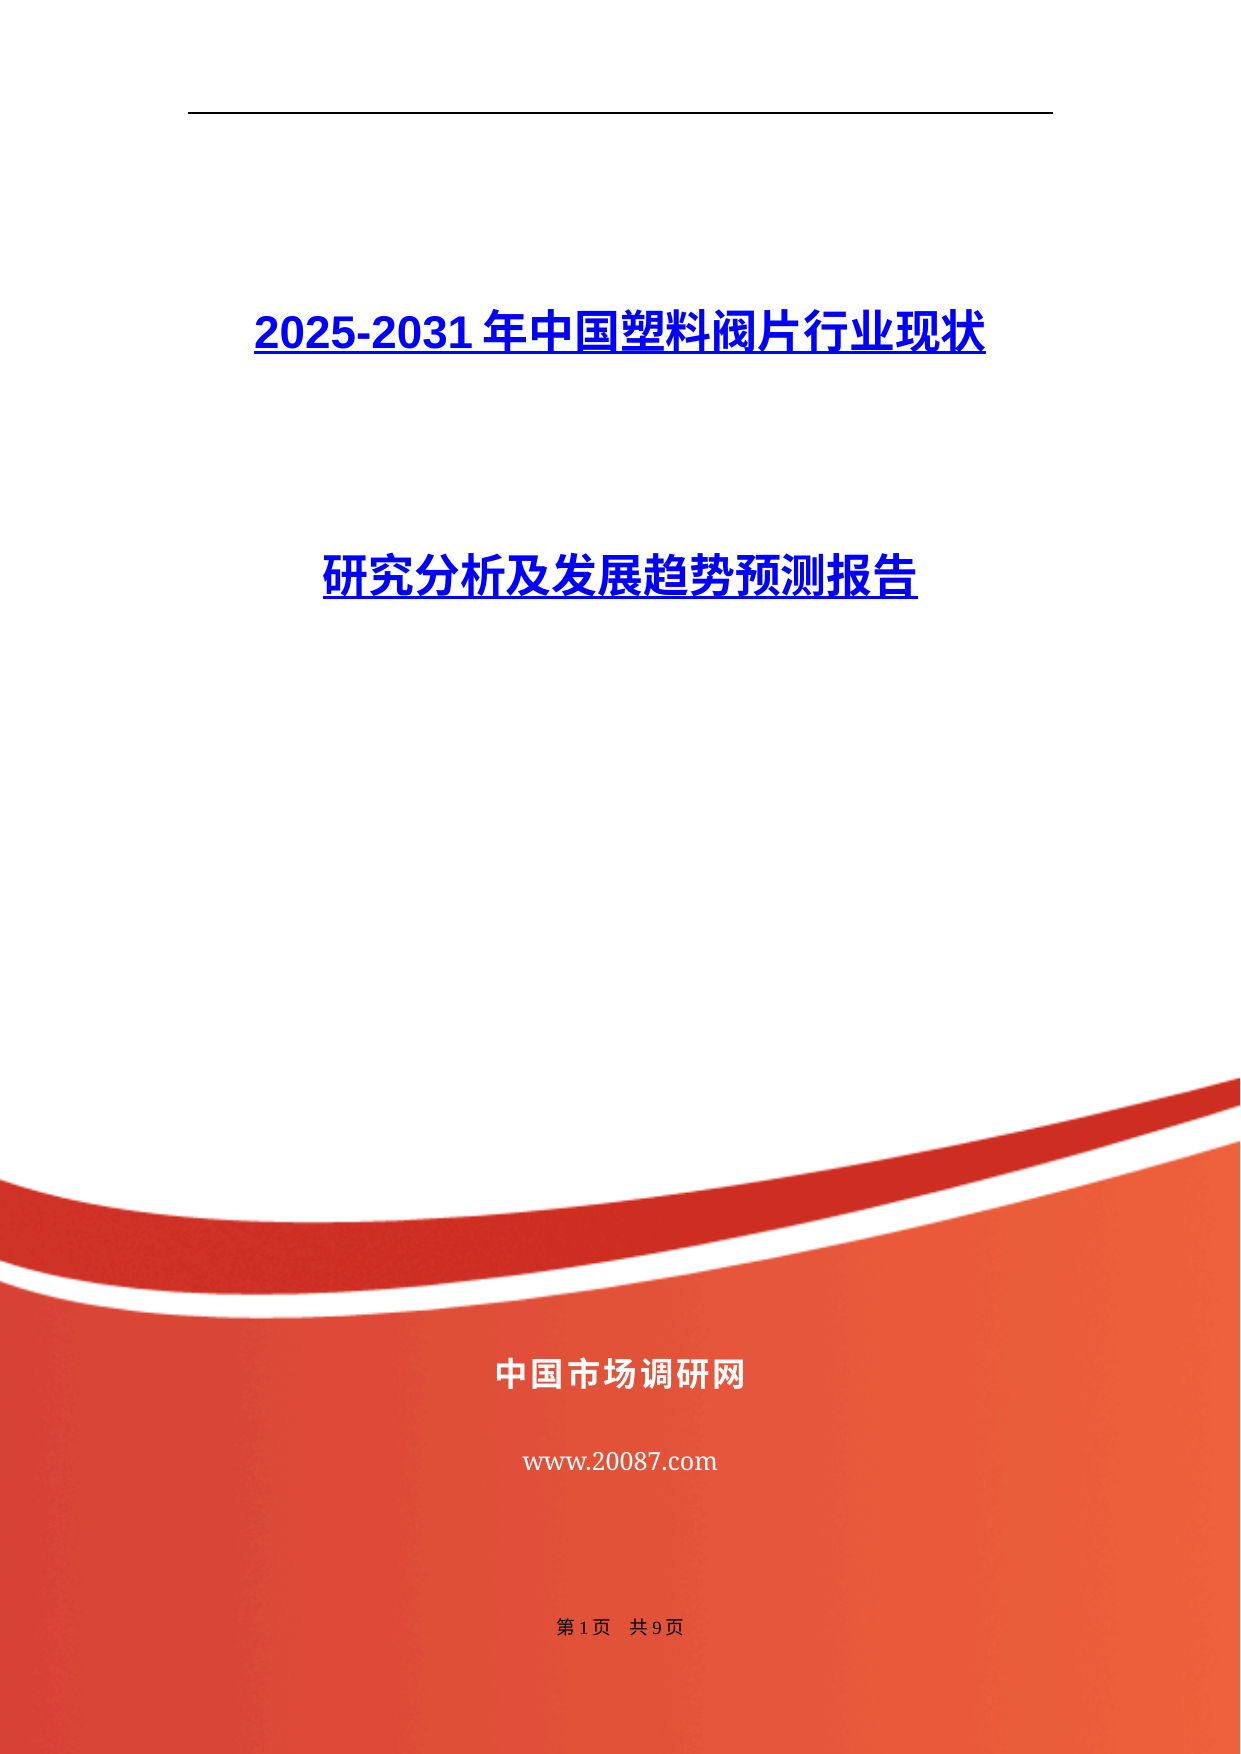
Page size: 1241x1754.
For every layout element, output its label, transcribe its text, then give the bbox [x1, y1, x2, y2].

picture [0, 1006, 1241, 1754]
subtitle 中国市场调研网 [187, 1339, 1053, 1404]
table_header 2025-2031年中国塑料阀片行业现状研究分析及发展趋势预测报告 [188, 207, 1053, 773]
text www.20087.com [187, 1428, 1053, 1493]
